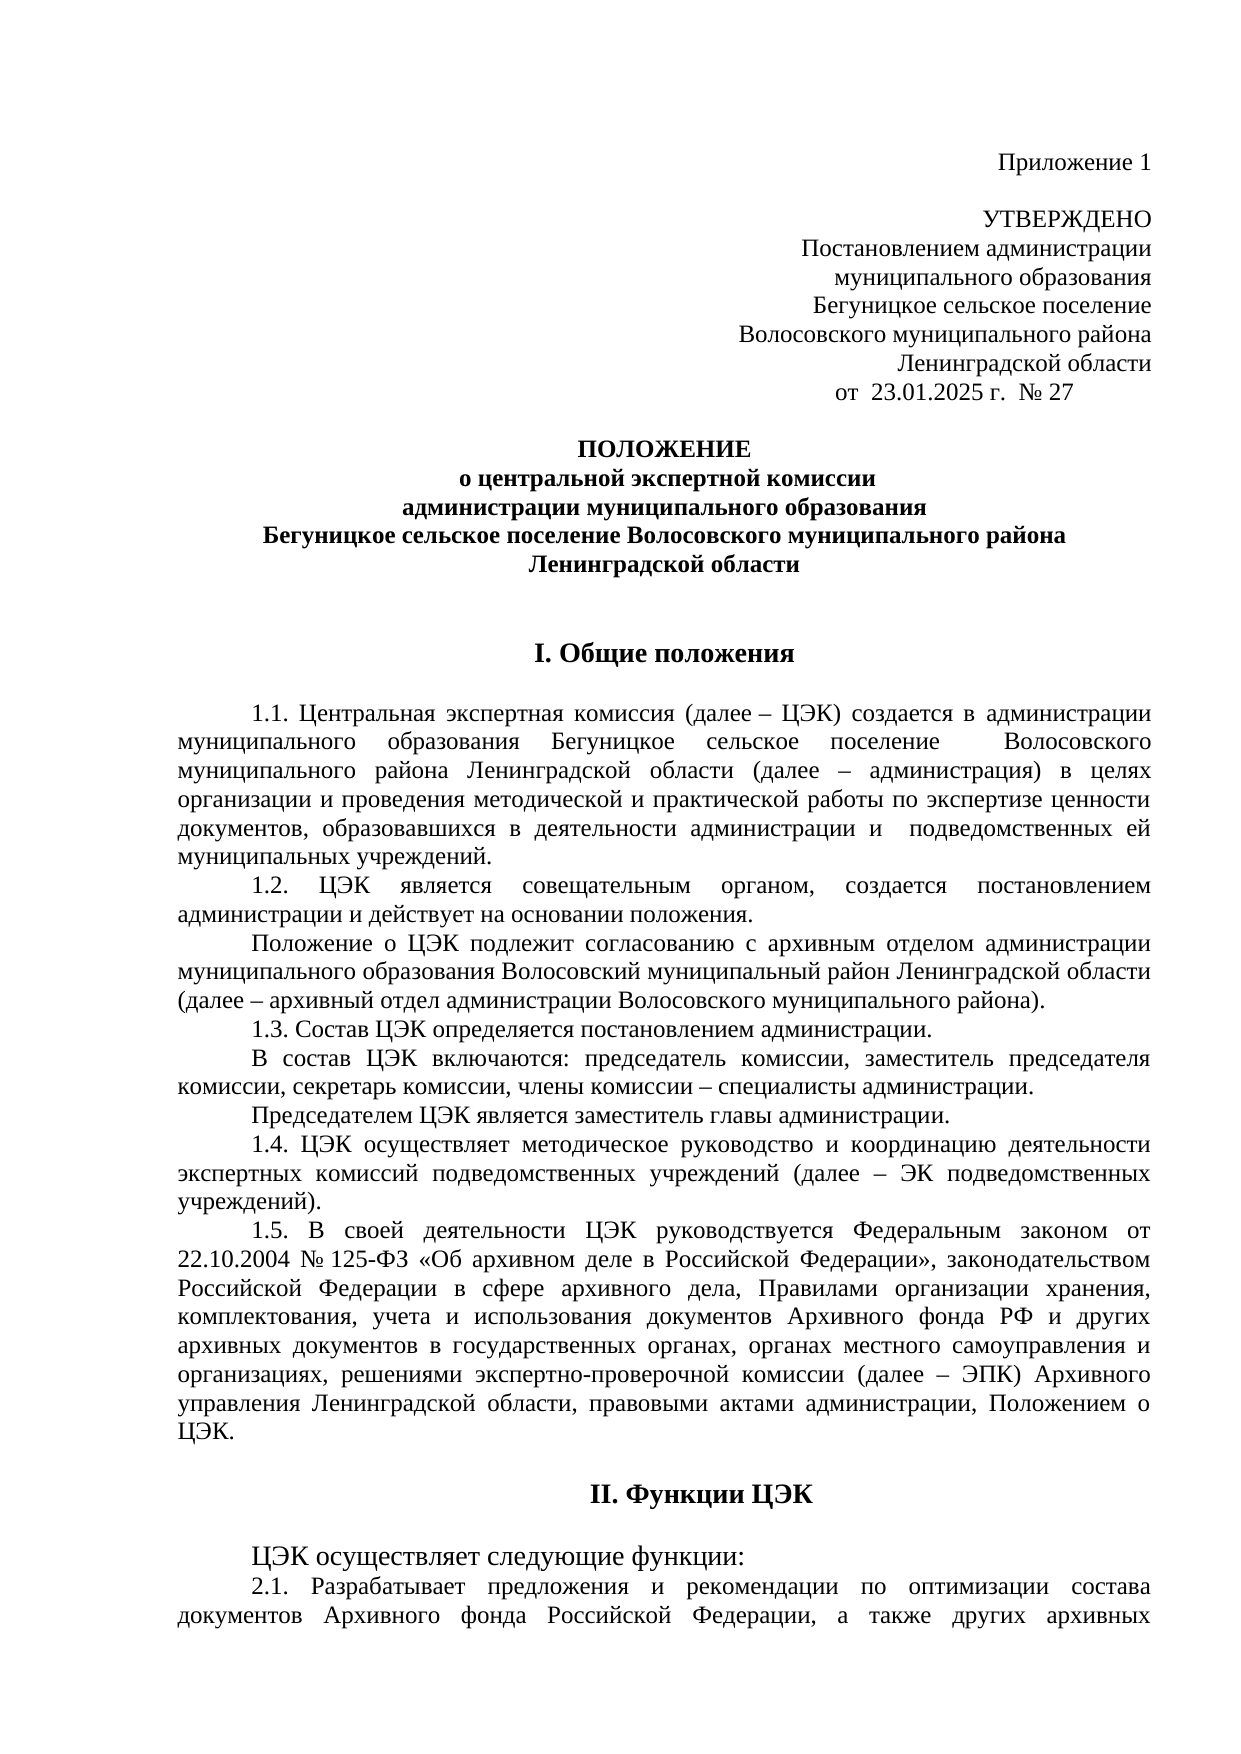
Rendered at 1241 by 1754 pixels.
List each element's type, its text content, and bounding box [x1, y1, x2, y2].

text Постановлением администрации муниципального образования [177, 233, 1152, 291]
text от 23.01.2025 г. № 27 [177, 377, 1152, 406]
text Ленинградской области [177, 348, 1152, 377]
text 1.4. ЦЭК осуществляет методическое руководство и координацию деятельности экспертных комиссий подведомственных учреждений (далее – ЭК подведомственных учреждений). [177, 1129, 1152, 1215]
text Приложение 1 [177, 147, 1152, 176]
text II. Функции ЦЭК [177, 1477, 1152, 1510]
text 1.3. Состав ЦЭК определяется постановлением администрации. [177, 1014, 1152, 1043]
text 1.1. Центральная экспертная комиссия (далее – ЦЭК) создается в администрации муниципального образования Бегуницкое сельское поселение Волосовского муниципального района Ленинградской области (далее – администрация) в целях организации и проведения методической и практической работы по экспертизе ценности документов, образовавшихся в деятельности администрации и подведомственных ей муниципальных учреждений. [177, 698, 1152, 870]
text Положение о ЦЭК подлежит согласованию с архивным отделом администрации муниципального образования Волосовский муниципальный район Ленинградской области (далее – архивный отдел администрации Волосовского муниципального района). [177, 928, 1152, 1014]
text I. Общие положения [177, 636, 1152, 668]
text УТВЕРЖДЕНО [177, 204, 1152, 233]
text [177, 1571, 1152, 1628]
text Бегуницкое сельское поселение [177, 291, 1152, 319]
text 1.5. В своей деятельности ЦЭК руководствуется Федеральным законом от 22.10.2004 № 125-ФЗ «Об архивном деле в Российской Федерации», законодательством Российской Федерации в сфере архивного дела, Правилами организации хранения, комплектования, учета и использования документов Архивного фонда РФ и других архивных документов в государственных органах, органах местного самоуправления и организациях, решениями экспертно-проверочной комиссии (далее – ЭПК) Архивного управления Ленинградской области, правовыми актами администрации, Положением о ЦЭК. [177, 1215, 1152, 1445]
text администрации муниципального образования [177, 492, 1152, 521]
text Ленинградской области [177, 549, 1152, 578]
text о центральной экспертной комиссии [177, 463, 1152, 492]
text Бегуницкое сельское поселение Волосовского муниципального района [177, 521, 1152, 549]
text Председателем ЦЭК является заместитель главы администрации. [177, 1100, 1152, 1129]
text ЦЭК осуществляет следующие функции: [177, 1539, 1152, 1571]
text 1.2. ЦЭК является совещательным органом, создается постановлением администрации и действует на основании положения. [177, 870, 1152, 928]
text Волосовского муниципального района [177, 319, 1152, 348]
text ПОЛОЖЕНИЕ [177, 434, 1152, 463]
text В состав ЦЭК включаются: председатель комиссии, заместитель председателя комиссии, секретарь комиссии, члены комиссии – специалисты администрации. [177, 1043, 1152, 1100]
